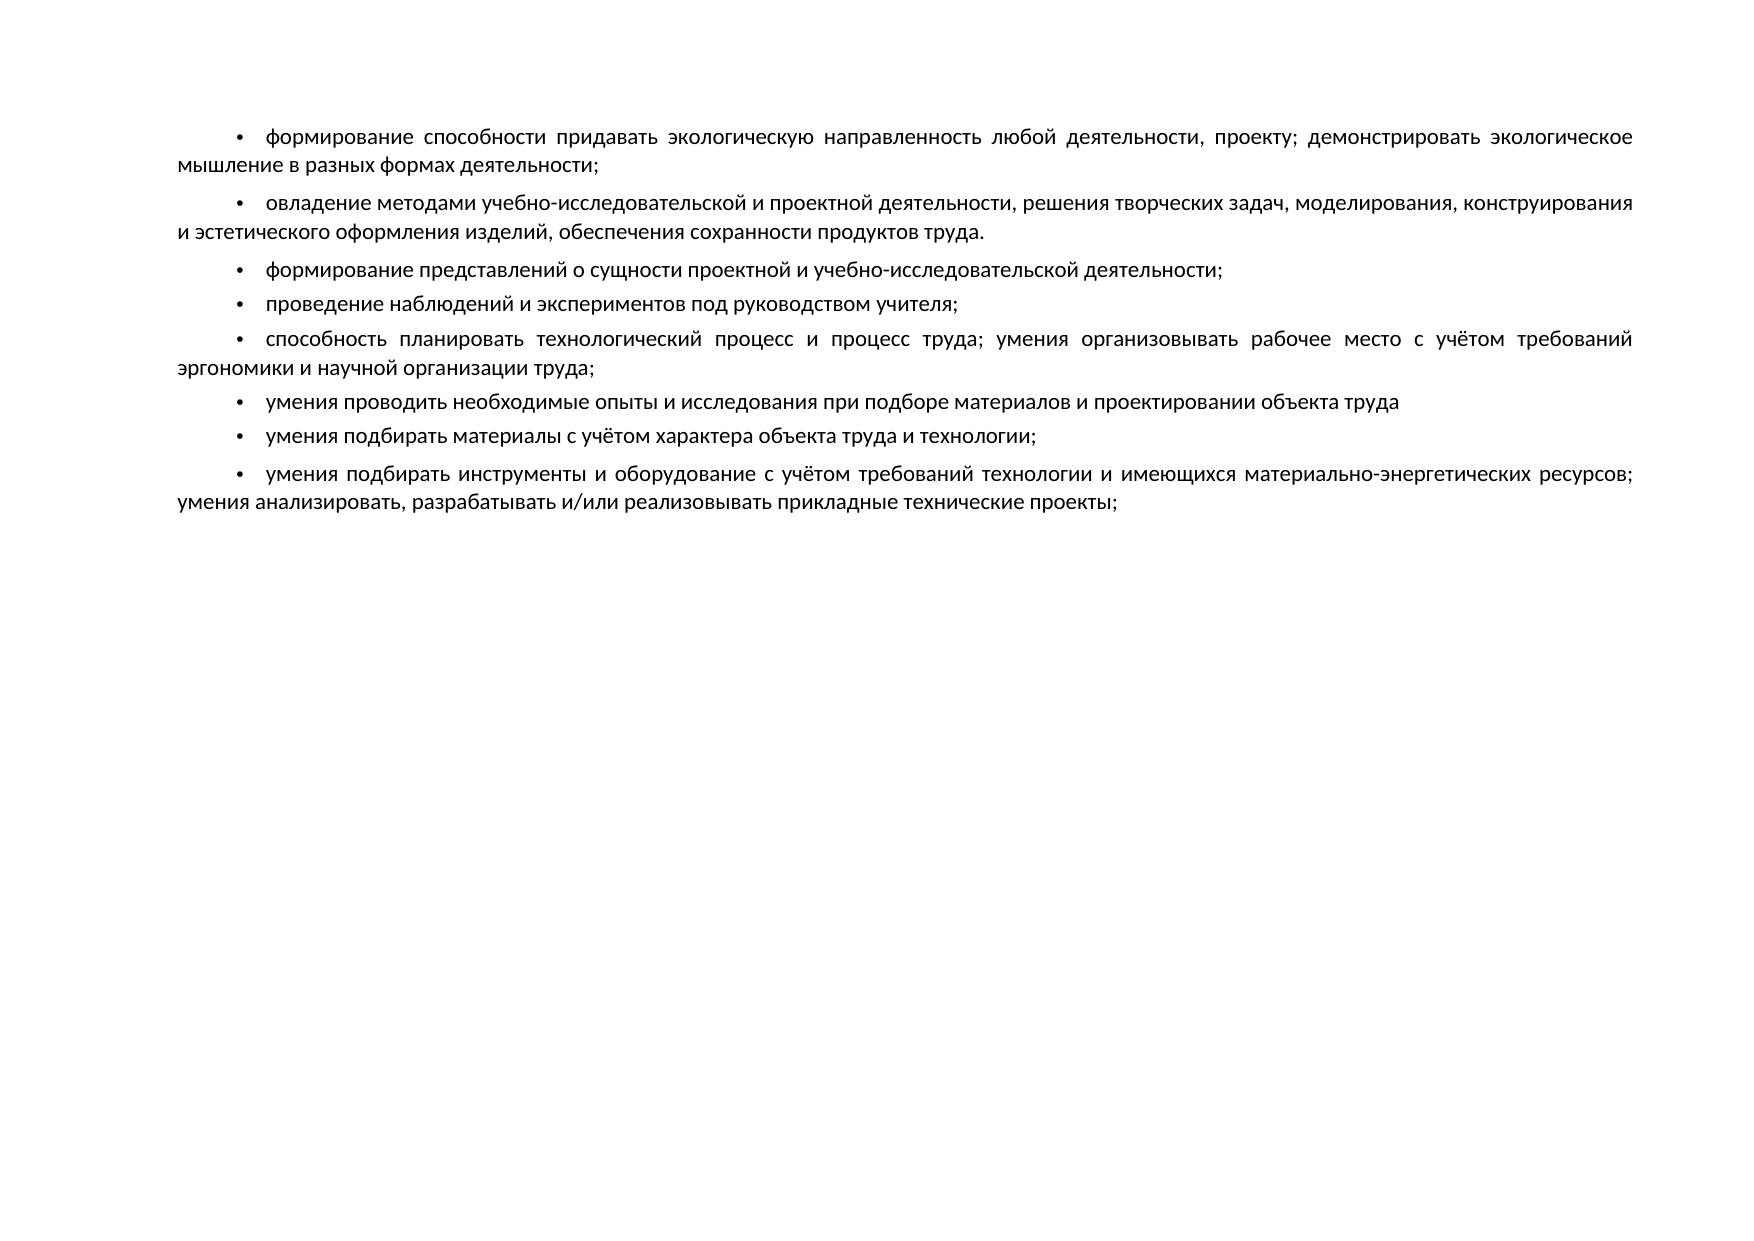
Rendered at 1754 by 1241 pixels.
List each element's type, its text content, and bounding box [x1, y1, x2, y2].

list овладение методами учебно-исследовательской и проектной деятельности, решения творческих задач, моделирования, конструирования и эстетического оформления изделий, обеспечения сохранности продуктов труда. [177, 188, 1635, 245]
list умения проводить необходимые опыты и исследования при подборе материалов и проектировании объекта труда [177, 387, 1635, 415]
list умения подбирать инструменты и оборудование с учётом требований технологии и имеющихся материально-энергетических ресурсов; умения анализировать, разрабатывать и/или реализовывать прикладные технические проекты; [177, 459, 1635, 516]
list формирование представлений о сущности проектной и учебно-исследовательской деятельности; [177, 255, 1635, 283]
list формирование способности придавать экологическую направленность любой деятельности, проекту; демонстрировать экологическое мышление в разных формах деятельности; [177, 122, 1635, 179]
list проведение наблюдений и экспериментов под руководством учителя; [177, 289, 1635, 317]
list умения подбирать материалы с учётом характера объекта труда и технологии; [177, 421, 1635, 449]
list способность планировать технологический процесс и процесс труда; умения организовывать рабочее место с учётом требований эргономики и научной организации труда; [177, 324, 1635, 381]
